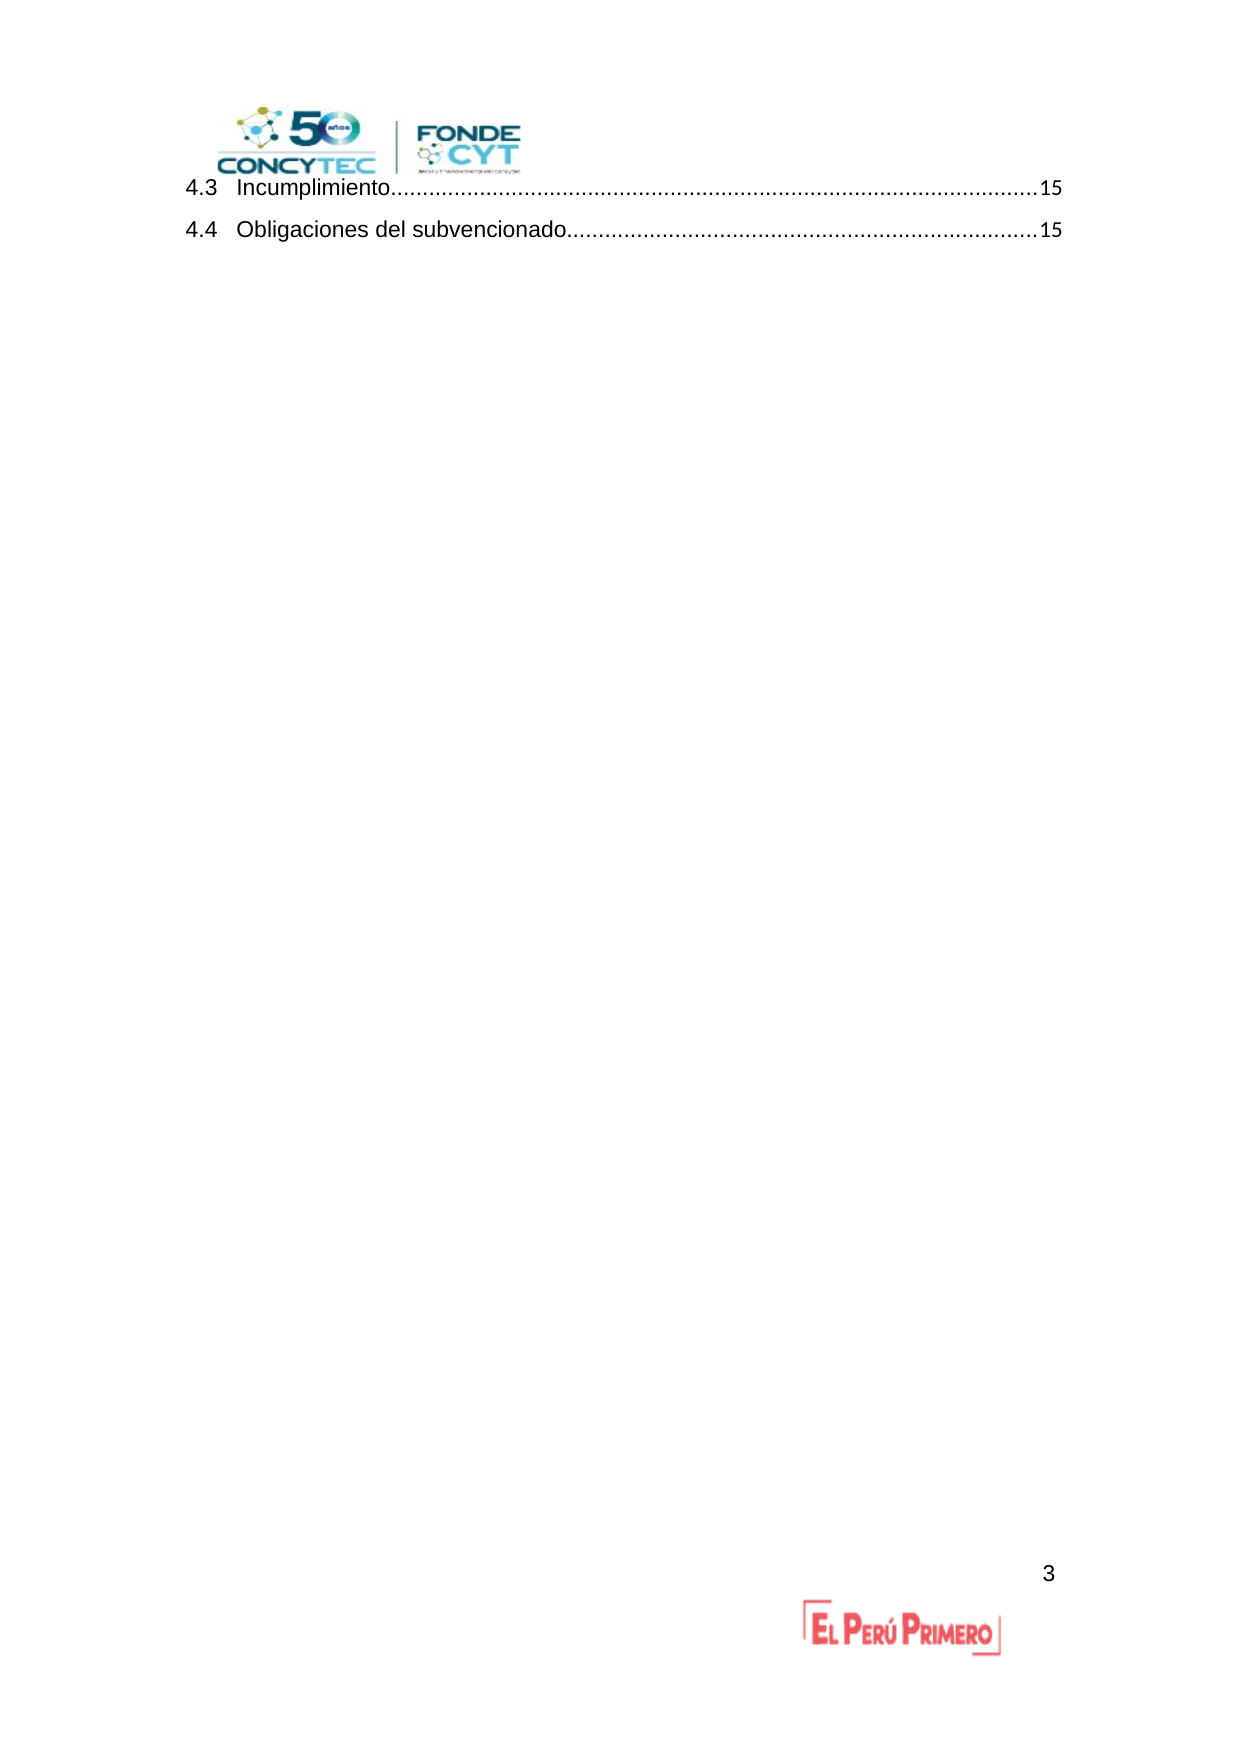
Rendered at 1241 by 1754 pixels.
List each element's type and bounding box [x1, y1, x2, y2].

picture [217, 107, 522, 175]
picture [801, 1599, 1002, 1659]
